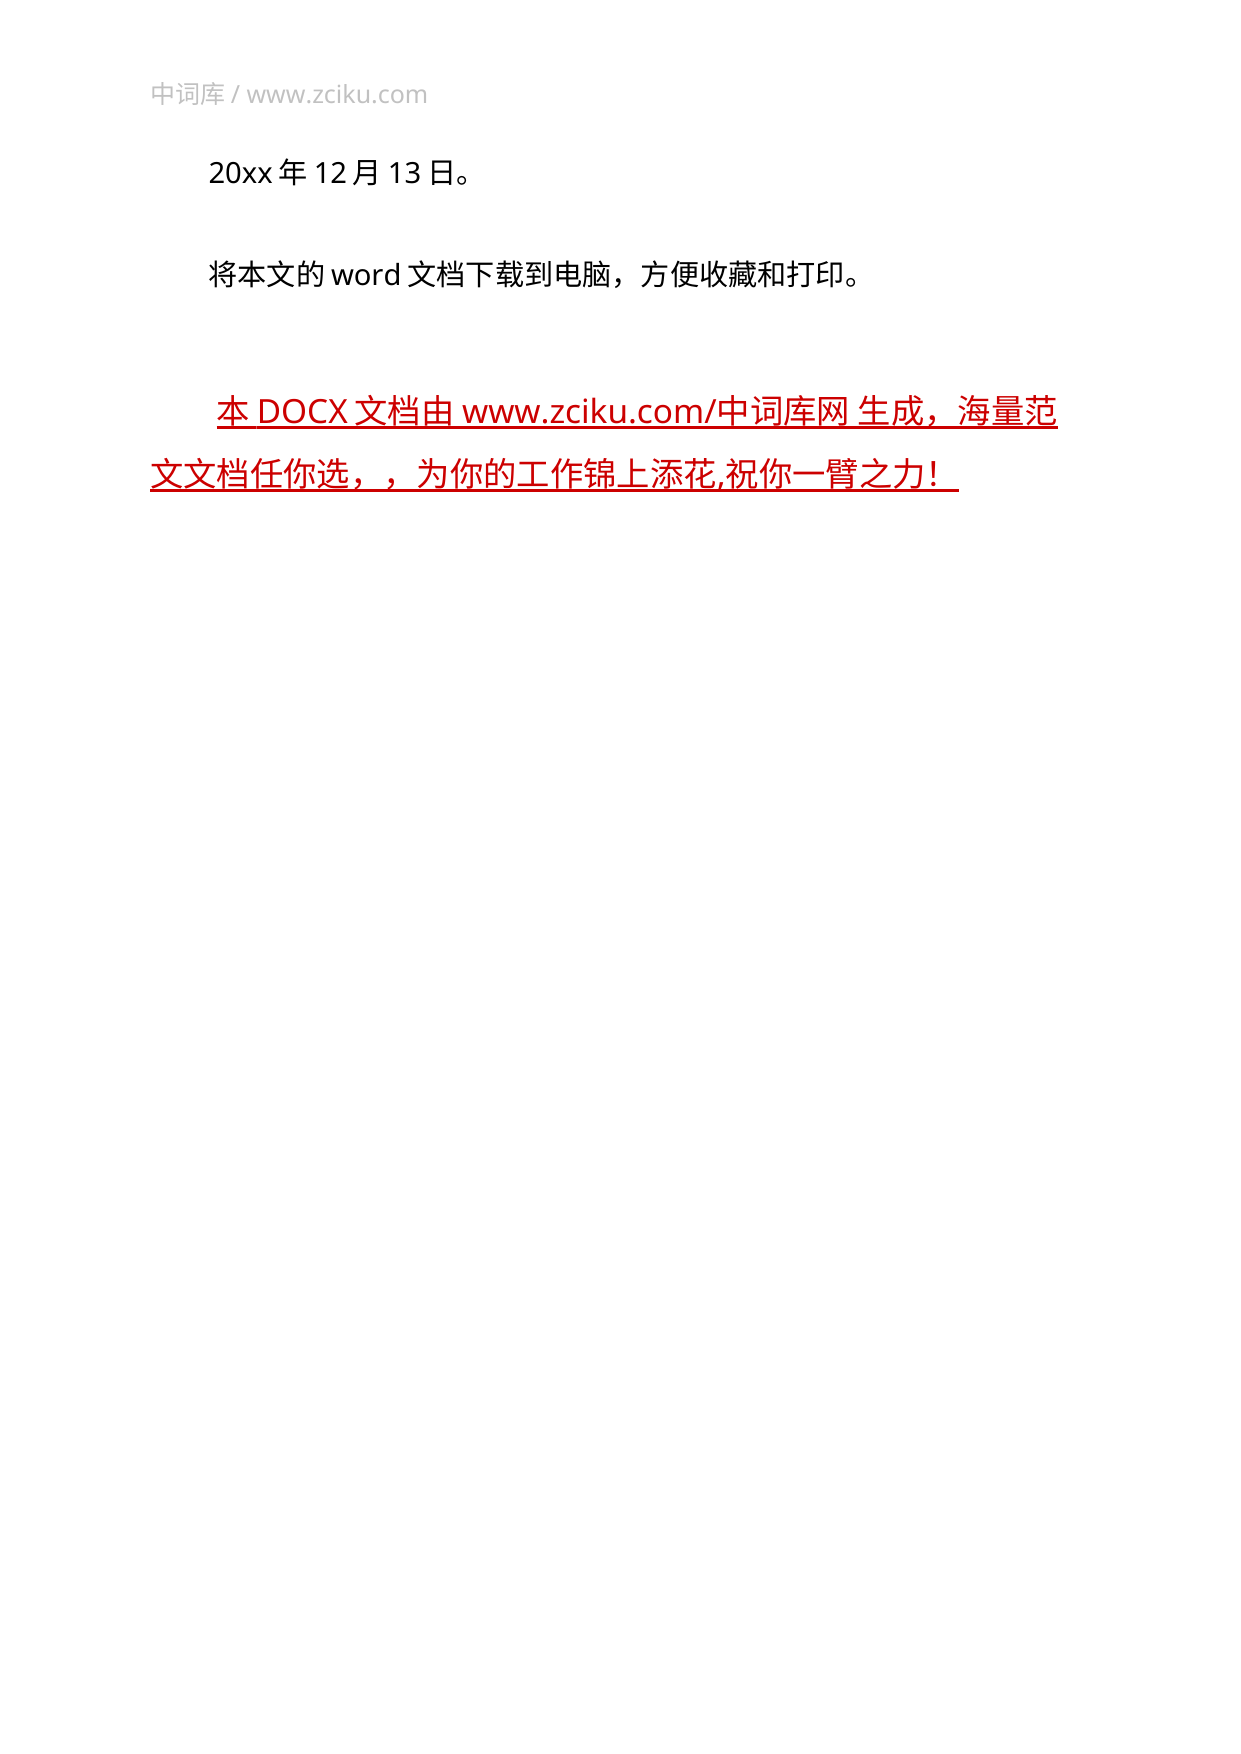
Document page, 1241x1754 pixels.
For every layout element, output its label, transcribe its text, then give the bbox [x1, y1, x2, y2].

text 20xx年12月13日。 [150, 150, 1090, 192]
text 将本文的word文档下载到电脑，方便收藏和打印。 [150, 252, 1090, 294]
text 本DOCX文档由 www.zciku.com/中词库网 生成，海量范文文档任你选，，为你的工作锦上添花,祝你一臂之力！ [150, 385, 1090, 496]
